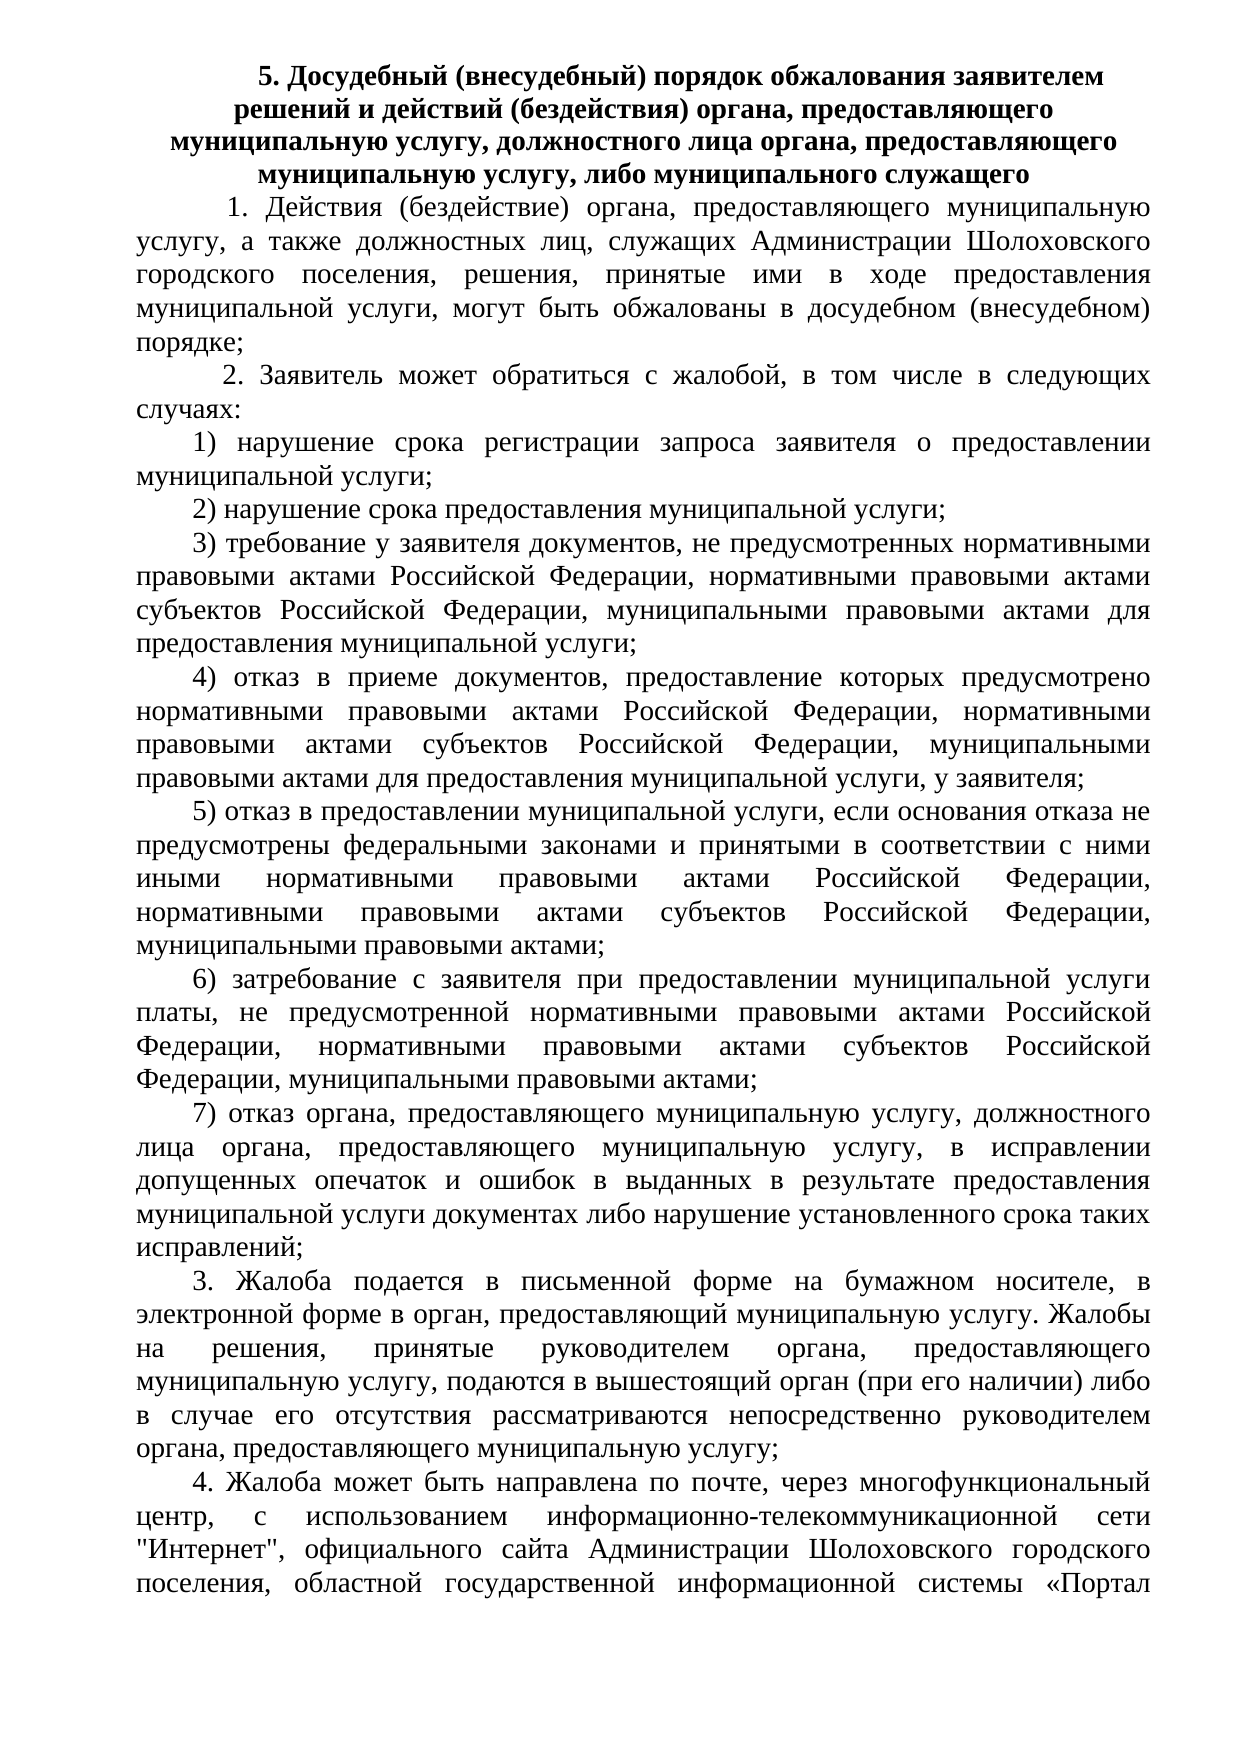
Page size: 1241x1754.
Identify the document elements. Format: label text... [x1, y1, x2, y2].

text 1. Действия (бездействие) органа, предоставляющего муниципальную услугу, а также должностных лиц, служащих Администрации Шолоховского городского поселения, решения, принятые ими в ходе предоставления муниципальной услуги, могут быть обжалованы в досудебном (внесудебном) порядке; [136, 189, 1152, 357]
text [136, 1464, 1152, 1598]
text 3) требование у заявителя документов, не предусмотренных нормативными правовыми актами Российской Федерации, нормативными правовыми актами субъектов Российской Федерации, муниципальными правовыми актами для предоставления муниципальной услуги; [136, 525, 1152, 659]
text 7) отказ органа, предоставляющего муниципальную услугу, должностного лица органа, предоставляющего муниципальную услугу, в исправлении допущенных опечаток и ошибок в выданных в результате предоставления муниципальной услуги документах либо нарушение установленного срока таких исправлений; [136, 1095, 1152, 1263]
text 6) затребование с заявителя при предоставлении муниципальной услуги платы, не предусмотренной нормативными правовыми актами Российской Федерации, нормативными правовыми актами субъектов Российской Федерации, муниципальными правовыми актами; [136, 961, 1152, 1095]
text 1) нарушение срока регистрации запроса заявителя о предоставлении муниципальной услуги; [136, 424, 1152, 491]
text 2) нарушение срока предоставления муниципальной услуги; [136, 491, 1152, 525]
text 5) отказ в предоставлении муниципальной услуги, если основания отказа не предусмотрены федеральными законами и принятыми в соответствии с ними иными нормативными правовыми актами Российской Федерации, нормативными правовыми актами субъектов Российской Федерации, муниципальными правовыми актами; [136, 793, 1152, 961]
text 5. Досудебный (внесудебный) порядок обжалования заявителем решений и действий (бездействия) органа, предоставляющего муниципальную услугу, должностного лица органа, предоставляющего муниципальную услугу, либо муниципального служащего [136, 59, 1152, 189]
text 4) отказ в приеме документов, предоставление которых предусмотрено нормативными правовыми актами Российской Федерации, нормативными правовыми актами субъектов Российской Федерации, муниципальными правовыми актами для предоставления муниципальной услуги, у заявителя; [136, 659, 1152, 793]
text 2. Заявитель может обратиться с жалобой, в том числе в следующих случаях: [136, 357, 1152, 424]
text 3. Жалоба подается в письменной форме на бумажном носителе, в электронной форме в орган, предоставляющий муниципальную услугу. Жалобы на решения, принятые руководителем органа, предоставляющего муниципальную услугу, подаются в вышестоящий орган (при его наличии) либо в случае его отсутствия рассматриваются непосредственно руководителем органа, предоставляющего муниципальную услугу; [136, 1263, 1152, 1464]
